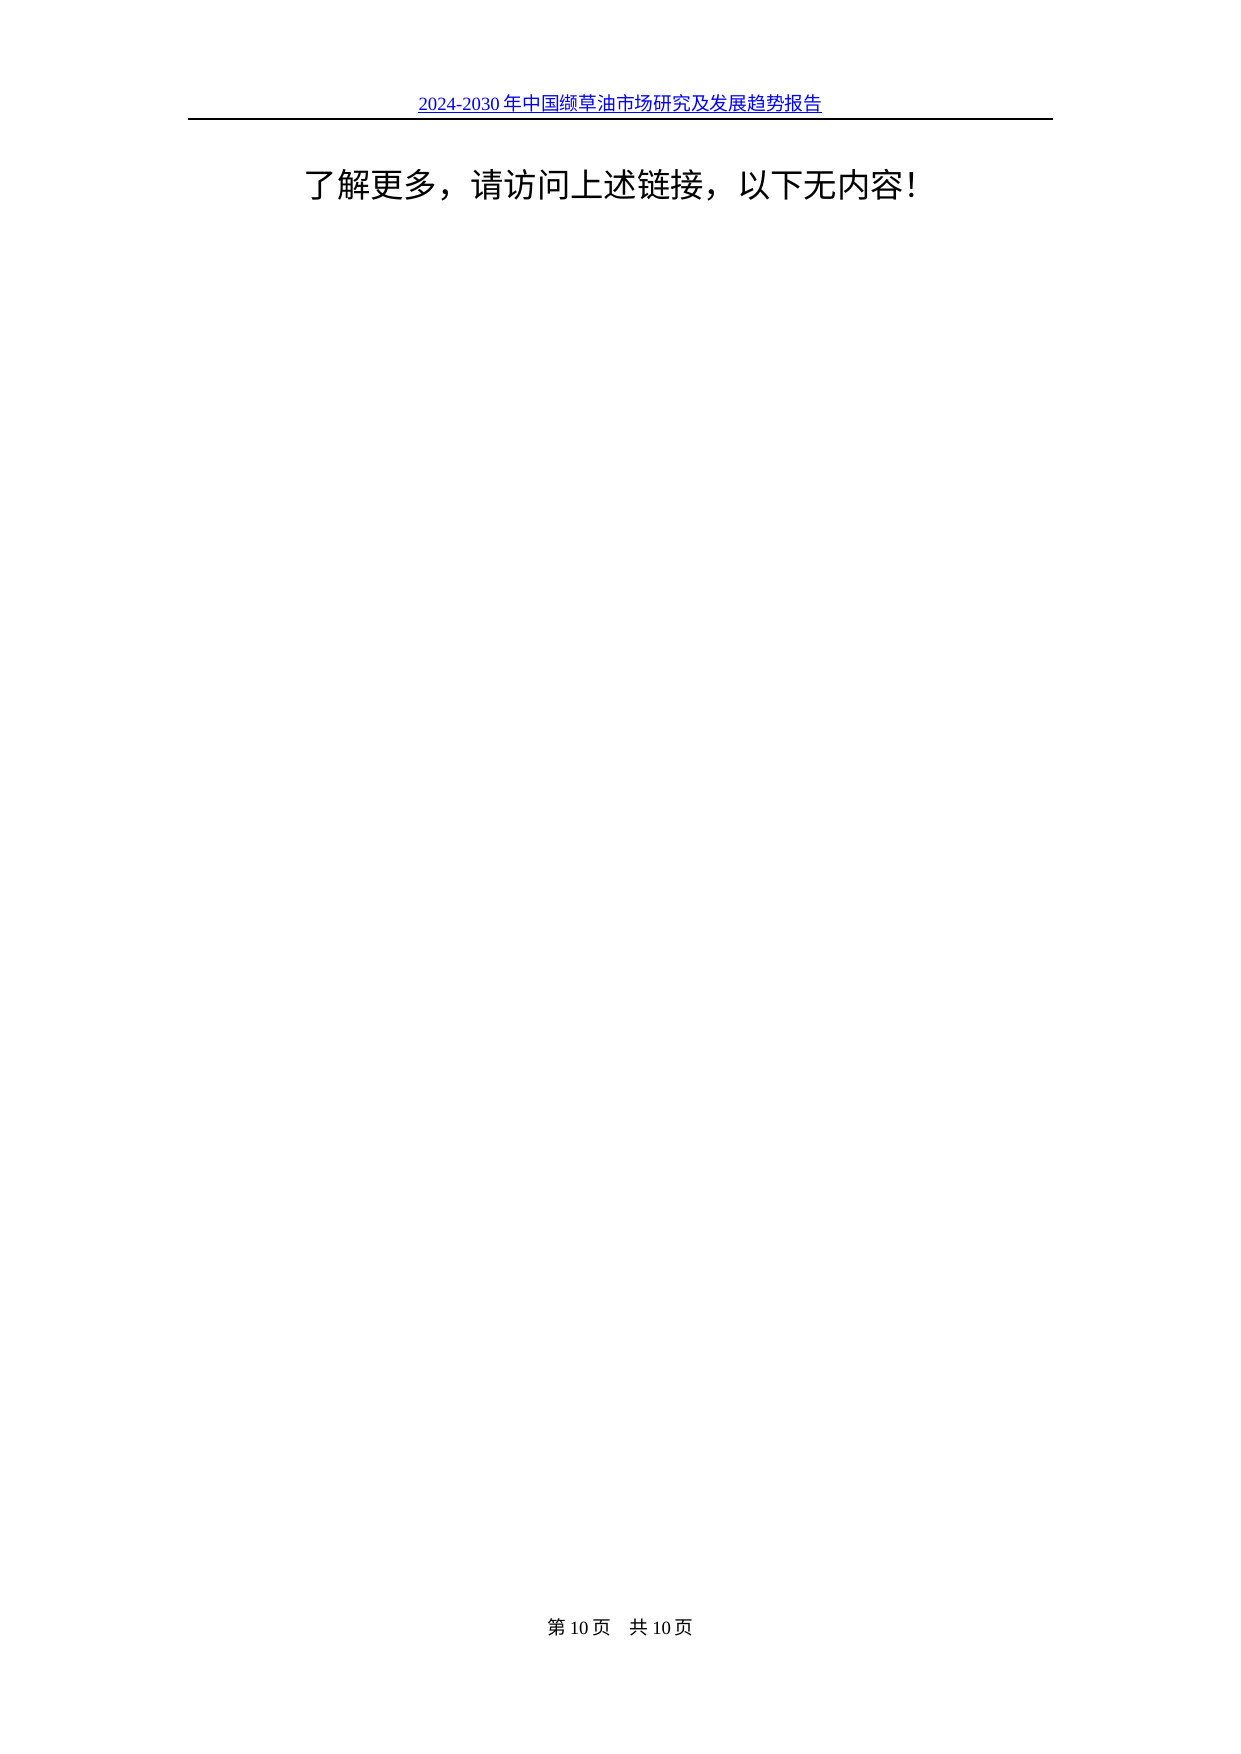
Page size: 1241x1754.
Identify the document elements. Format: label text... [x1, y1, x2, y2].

title 了解更多，请访问上述链接，以下无内容！ [187, 150, 1053, 215]
